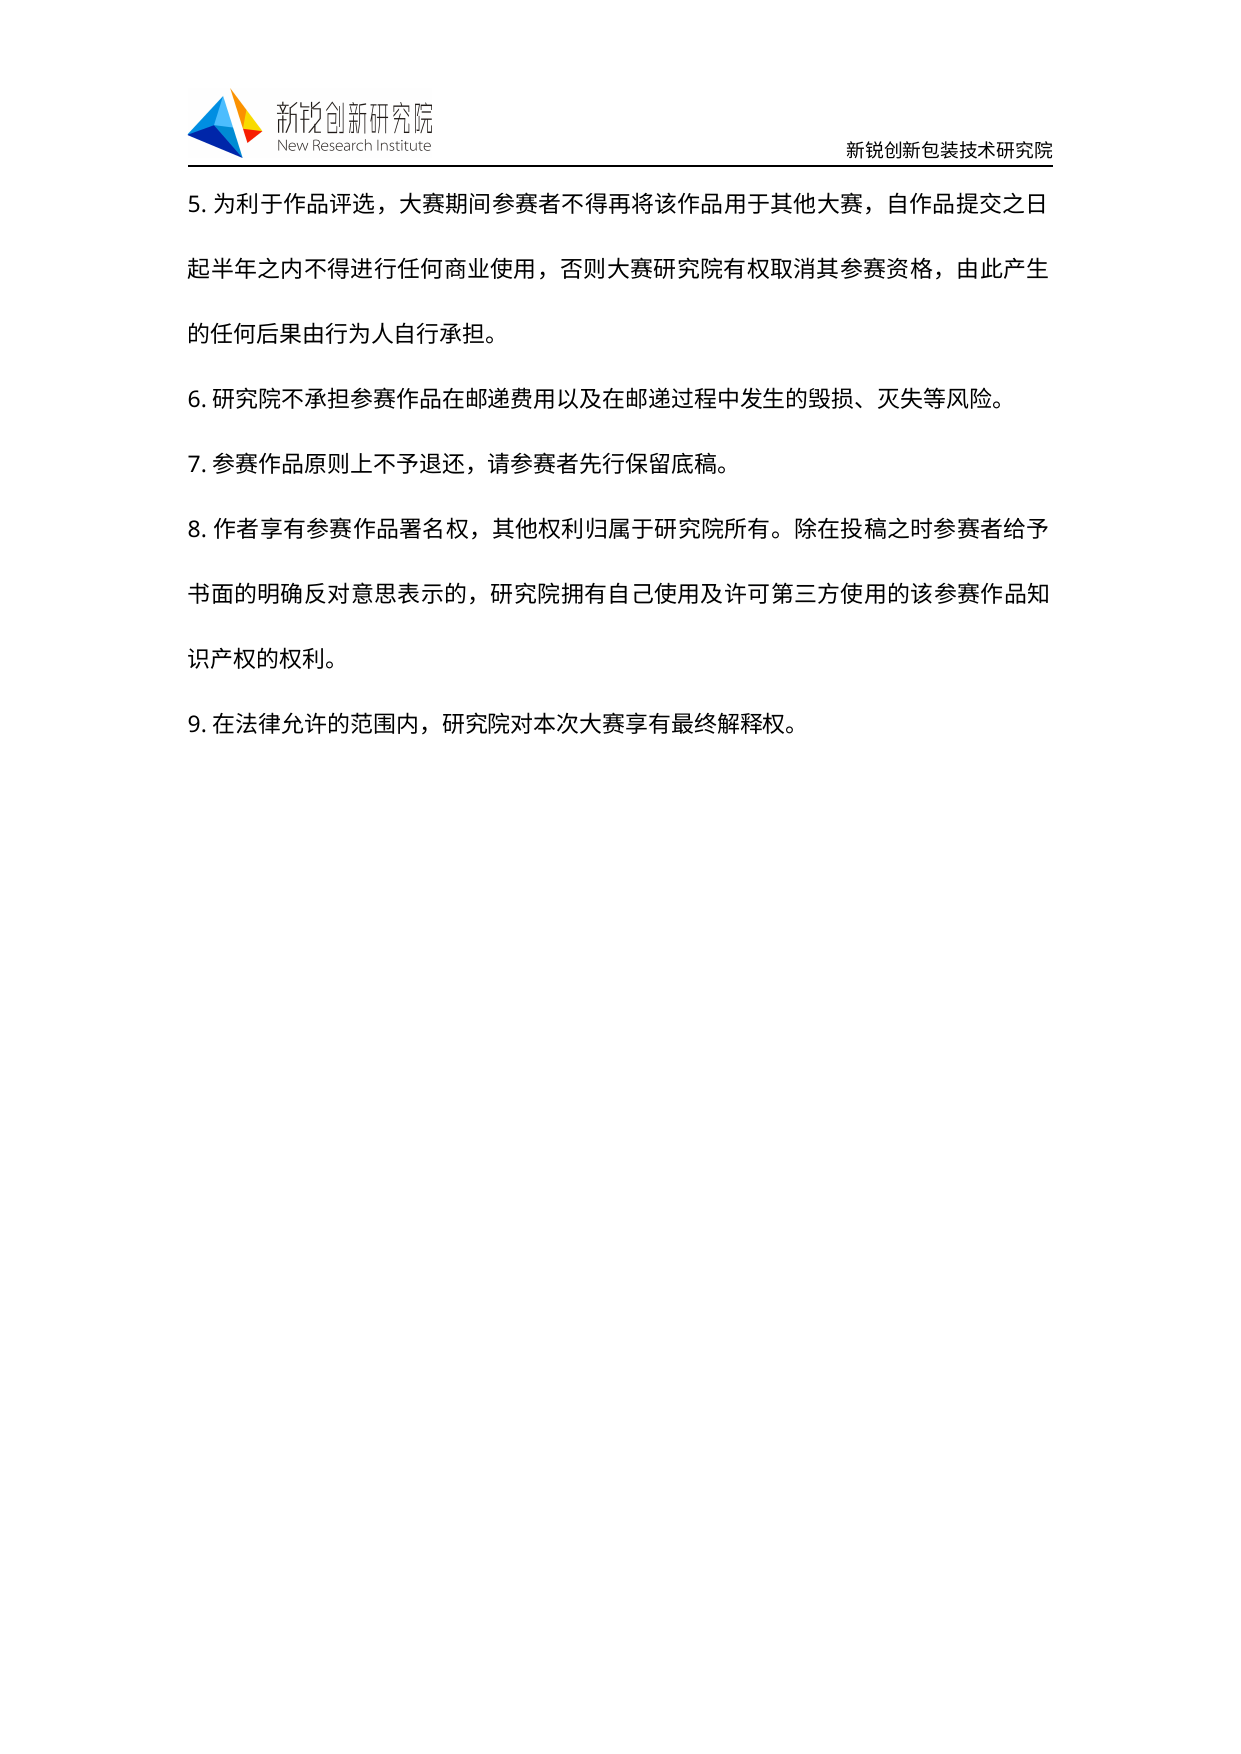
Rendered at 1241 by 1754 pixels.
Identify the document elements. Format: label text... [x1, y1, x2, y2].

text 9. 在法律允许的范围内，研究院对本次大赛享有最终解释权。 [187, 690, 1053, 755]
text 7. 参赛作品原则上不予退还，请参赛者先行保留底稿。 [187, 430, 1053, 495]
text 6. 研究院不承担参赛作品在邮递费用以及在邮递过程中发生的毁损、灭失等风险。 [187, 365, 1053, 430]
text 5. 为利于作品评选，大赛期间参赛者不得再将该作品用于其他大赛，自作品提交之日起半年之内不得进行任何商业使用，否则大赛研究院有权取消其参赛资格，由此产生的任何后果由行为人自行承担。 [187, 170, 1053, 365]
text 8. 作者享有参赛作品署名权，其他权利归属于研究院所有。除在投稿之时参赛者给予书面的明确反对意思表示的，研究院拥有自己使用及许可第三方使用的该参赛作品知识产权的权利。 [187, 495, 1053, 690]
picture [187, 88, 432, 158]
